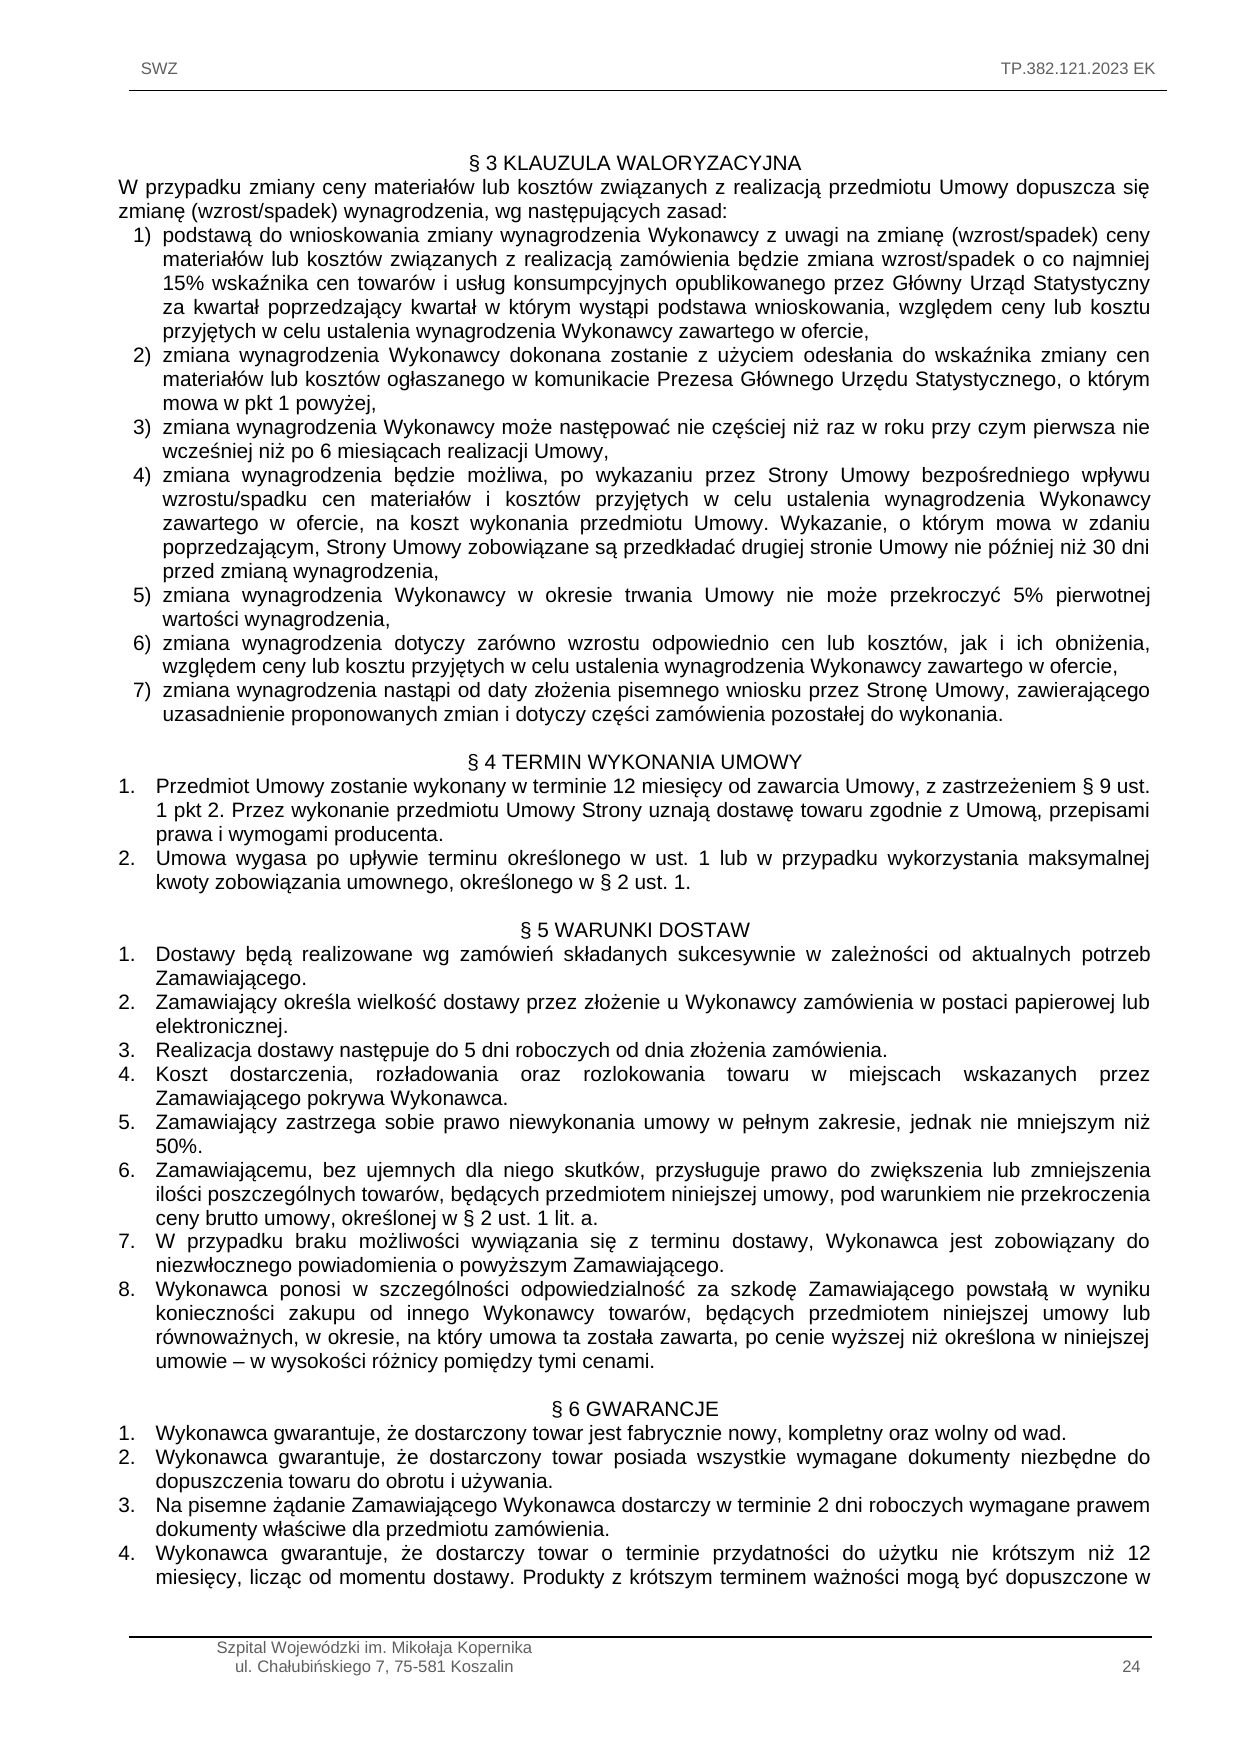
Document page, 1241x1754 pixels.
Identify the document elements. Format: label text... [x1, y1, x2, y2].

text W przypadku zmiany ceny materiałów lub kosztów związanych z realizacją przedmiotu Umowy dopuszcza się zmianę (wzrost/spadek) wynagrodzenia, wg następujących zasad: [118, 175, 1152, 223]
list zmiana wynagrodzenia będzie możliwa, po wykazaniu przez Strony Umowy bezpośredniego wpływu wzrostu/spadku cen materiałów i kosztów przyjętych w celu ustalenia wynagrodzenia Wykonawcy zawartego w ofercie, na koszt wykonania przedmiotu Umowy. Wykazanie, o którym mowa w zdaniu poprzedzającym, Strony Umowy zobowiązane są przedkładać drugiej stronie Umowy nie później niż 30 dni przed zmianą wynagrodzenia, [133, 463, 1152, 582]
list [118, 1541, 1152, 1589]
list Zamawiający zastrzega sobie prawo niewykonania umowy w pełnym zakresie, jednak nie mniejszym niż 50%. [118, 1109, 1152, 1157]
list Koszt dostarczenia, rozładowania oraz rozlokowania towaru w miejscach wskazanych przez Zamawiającego pokrywa Wykonawca. [118, 1062, 1152, 1109]
list zmiana wynagrodzenia nastąpi od daty złożenia pisemnego wniosku przez Stronę Umowy, zawierającego uzasadnienie proponowanych zmian i dotyczy części zamówienia pozostałej do wykonania. [133, 678, 1152, 726]
list Wykonawca gwarantuje, że dostarczony towar posiada wszystkie wymagane dokumenty niezbędne do dopuszczenia towaru do obrotu i używania. [118, 1445, 1152, 1493]
list Zamawiającemu, bez ujemnych dla niego skutków, przysługuje prawo do zwiększenia lub zmniejszenia ilości poszczególnych towarów, będących przedmiotem niniejszej umowy, pod warunkiem nie przekroczenia ceny brutto umowy, określonej w § 2 ust. 1 lit. a. [118, 1157, 1152, 1229]
list Realizacja dostawy następuje do 5 dni roboczych od dnia złożenia zamówienia. [118, 1038, 1152, 1062]
text § 4 TERMIN WYKONANIA UMOWY [118, 750, 1152, 774]
text § 6 GWARANCJE [118, 1397, 1152, 1421]
list Wykonawca ponosi w szczególności odpowiedzialność za szkodę Zamawiającego powstałą w wyniku konieczności zakupu od innego Wykonawcy towarów, będących przedmiotem niniejszej umowy lub równoważnych, w okresie, na który umowa ta została zawarta, po cenie wyższej niż określona w niniejszej umowie – w wysokości różnicy pomiędzy tymi cenami. [118, 1277, 1152, 1373]
list Dostawy będą realizowane wg zamówień składanych sukcesywnie w zależności od aktualnych potrzeb Zamawiającego. [118, 942, 1152, 990]
list podstawą do wnioskowania zmiany wynagrodzenia Wykonawcy z uwagi na zmianę (wzrost/spadek) ceny materiałów lub kosztów związanych z realizacją zamówienia będzie zmiana wzrost/spadek o co najmniej 15% wskaźnika cen towarów i usług konsumpcyjnych opublikowanego przez Główny Urząd Statystyczny za kwartał poprzedzający kwartał w którym wystąpi podstawa wnioskowania, względem ceny lub kosztu przyjętych w celu ustalenia wynagrodzenia Wykonawcy zawartego w ofercie, [133, 223, 1152, 343]
list Na pisemne żądanie Zamawiającego Wykonawca dostarczy w terminie 2 dni roboczych wymagane prawem dokumenty właściwe dla przedmiotu zamówienia. [118, 1493, 1152, 1541]
list zmiana wynagrodzenia Wykonawcy w okresie trwania Umowy nie może przekroczyć 5% pierwotnej wartości wynagrodzenia, [133, 582, 1152, 630]
list zmiana wynagrodzenia Wykonawcy dokonana zostanie z użyciem odesłania do wskaźnika zmiany cen materiałów lub kosztów ogłaszanego w komunikacie Prezesa Głównego Urzędu Statystycznego, o którym mowa w pkt 1 powyżej, [133, 343, 1152, 415]
list zmiana wynagrodzenia dotyczy zarówno wzrostu odpowiednio cen lub kosztów, jak i ich obniżenia, względem ceny lub kosztu przyjętych w celu ustalenia wynagrodzenia Wykonawcy zawartego w ofercie, [133, 630, 1152, 678]
list Wykonawca gwarantuje, że dostarczony towar jest fabrycznie nowy, kompletny oraz wolny od wad. [118, 1421, 1152, 1445]
text § 5 WARUNKI DOSTAW [118, 918, 1152, 942]
list Przedmiot Umowy zostanie wykonany w terminie 12 miesięcy od zawarcia Umowy, z zastrzeżeniem § 9 ust. 1 pkt 2. Przez wykonanie przedmiotu Umowy Strony uznają dostawę towaru zgodnie z Umową, przepisami prawa i wymogami producenta. [118, 774, 1152, 846]
text § 3 KLAUZULA WALORYZACYJNA [118, 151, 1152, 175]
list zmiana wynagrodzenia Wykonawcy może następować nie częściej niż raz w roku przy czym pierwsza nie wcześniej niż po 6 miesiącach realizacji Umowy, [133, 415, 1152, 463]
list Umowa wygasa po upływie terminu określonego w ust. 1 lub w przypadku wykorzystania maksymalnej kwoty zobowiązania umownego, określonego w § 2 ust. 1. [118, 846, 1152, 894]
list Zamawiający określa wielkość dostawy przez złożenie u Wykonawcy zamówienia w postaci papierowej lub elektronicznej. [118, 990, 1152, 1038]
list W przypadku braku możliwości wywiązania się z terminu dostawy, Wykonawca jest zobowiązany do niezwłocznego powiadomienia o powyższym Zamawiającego. [118, 1229, 1152, 1277]
